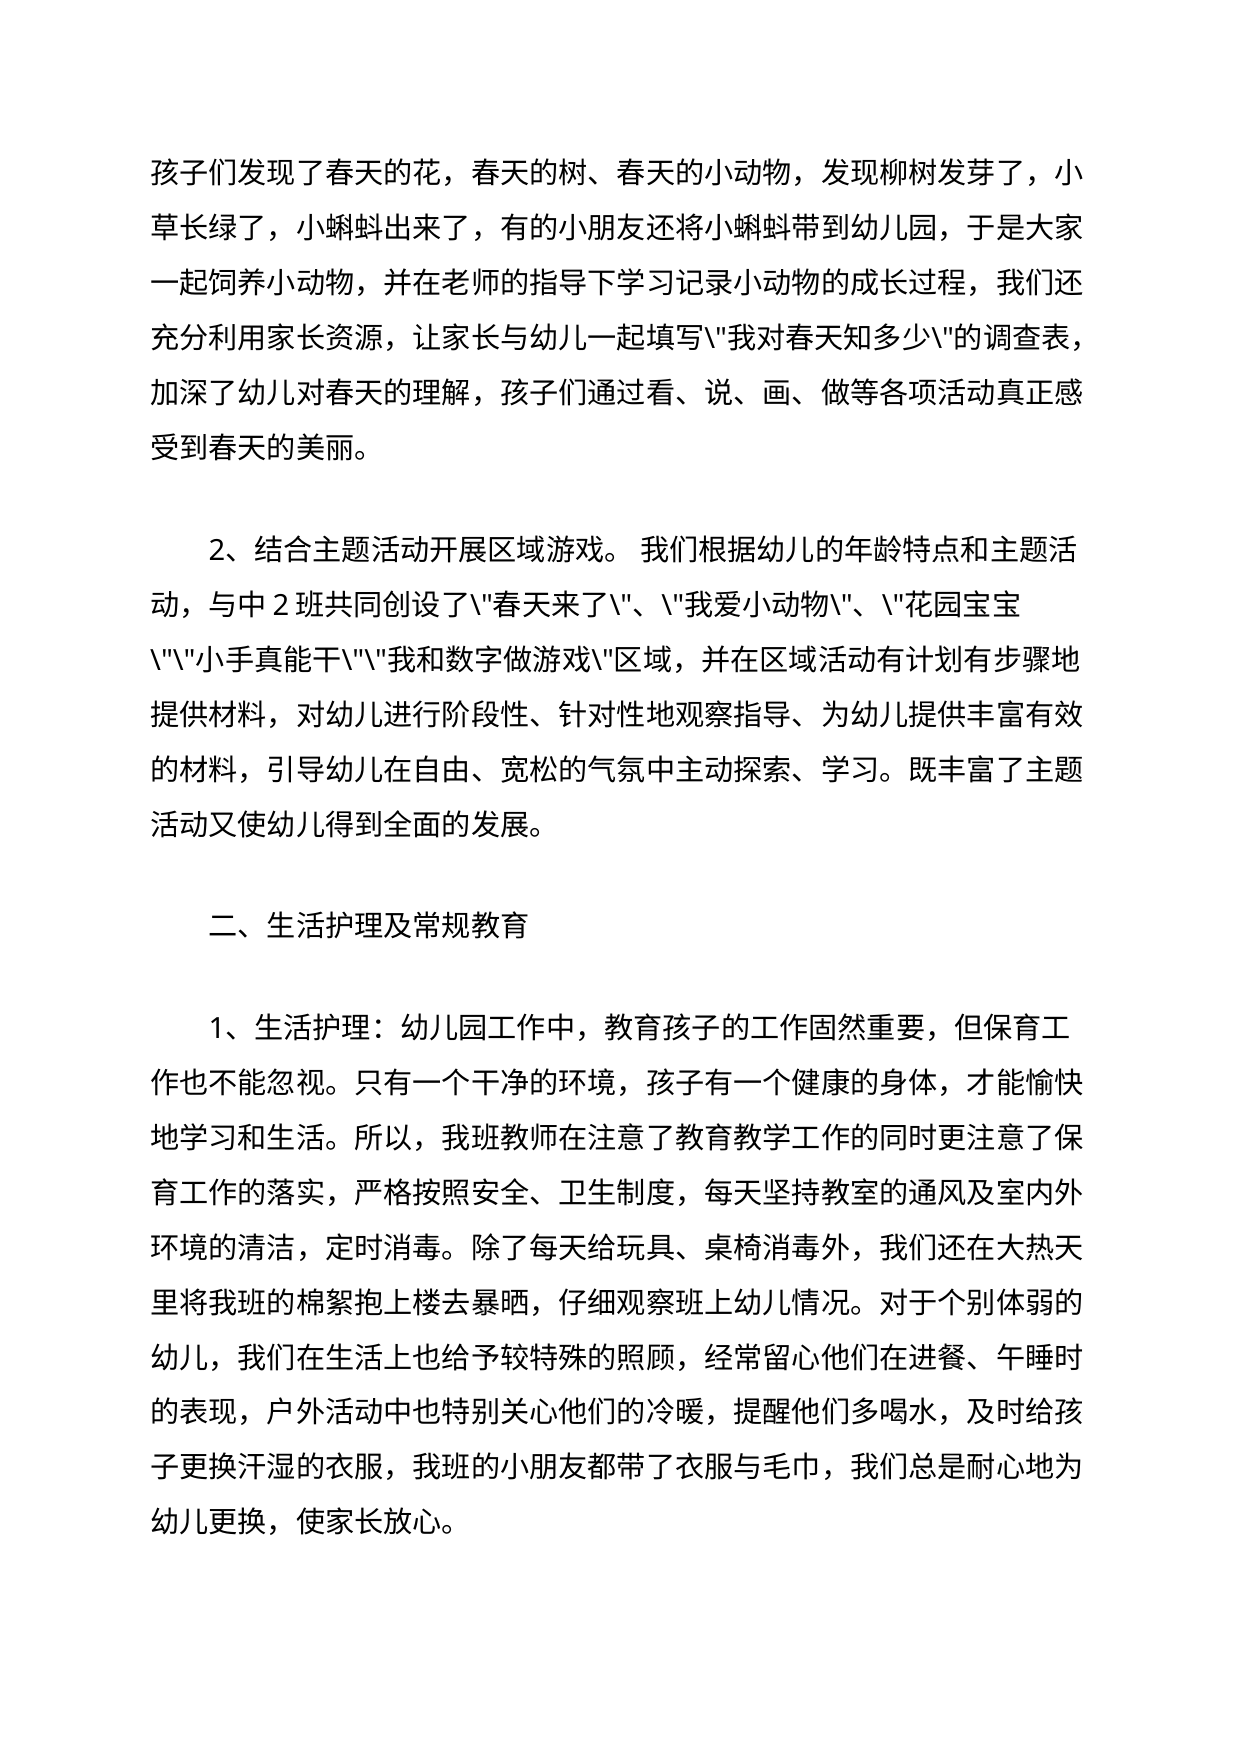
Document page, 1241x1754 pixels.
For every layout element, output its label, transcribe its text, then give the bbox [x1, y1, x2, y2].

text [150, 150, 1090, 467]
text 二、生活护理及常规教育 [150, 903, 1090, 945]
text 2、结合主题活动开展区域游戏。 我们根据幼儿的年龄特点和主题活动，与中2班共同创设了\"春天来了\"、\"我爱小动物\"、\"花园宝宝\"\"小手真能干\"\"我和数字做游戏\"区域，并在区域活动有计划有步骤地提供材料，对幼儿进行阶段性、针对性地观察指导、为幼儿提供丰富有效的材料，引导幼儿在自由、宽松的气氛中主动探索、学习。既丰富了主题活动又使幼儿得到全面的发展。 [150, 526, 1090, 843]
text 1、生活护理：幼儿园工作中，教育孩子的工作固然重要，但保育工作也不能忽视。只有一个干净的环境，孩子有一个健康的身体，才能愉快地学习和生活。所以，我班教师在注意了教育教学工作的同时更注意了保育工作的落实，严格按照安全、卫生制度，每天坚持教室的通风及室内外环境的清洁，定时消毒。除了每天给玩具、桌椅消毒外，我们还在大热天里将我班的棉絮抱上楼去暴晒，仔细观察班上幼儿情况。对于个别体弱的幼儿，我们在生活上也给予较特殊的照顾，经常留心他们在进餐、午睡时的表现，户外活动中也特别关心他们的冷暖，提醒他们多喝水，及时给孩子更换汗湿的衣服，我班的小朋友都带了衣服与毛巾，我们总是耐心地为幼儿更换，使家长放心。 [150, 1005, 1090, 1541]
